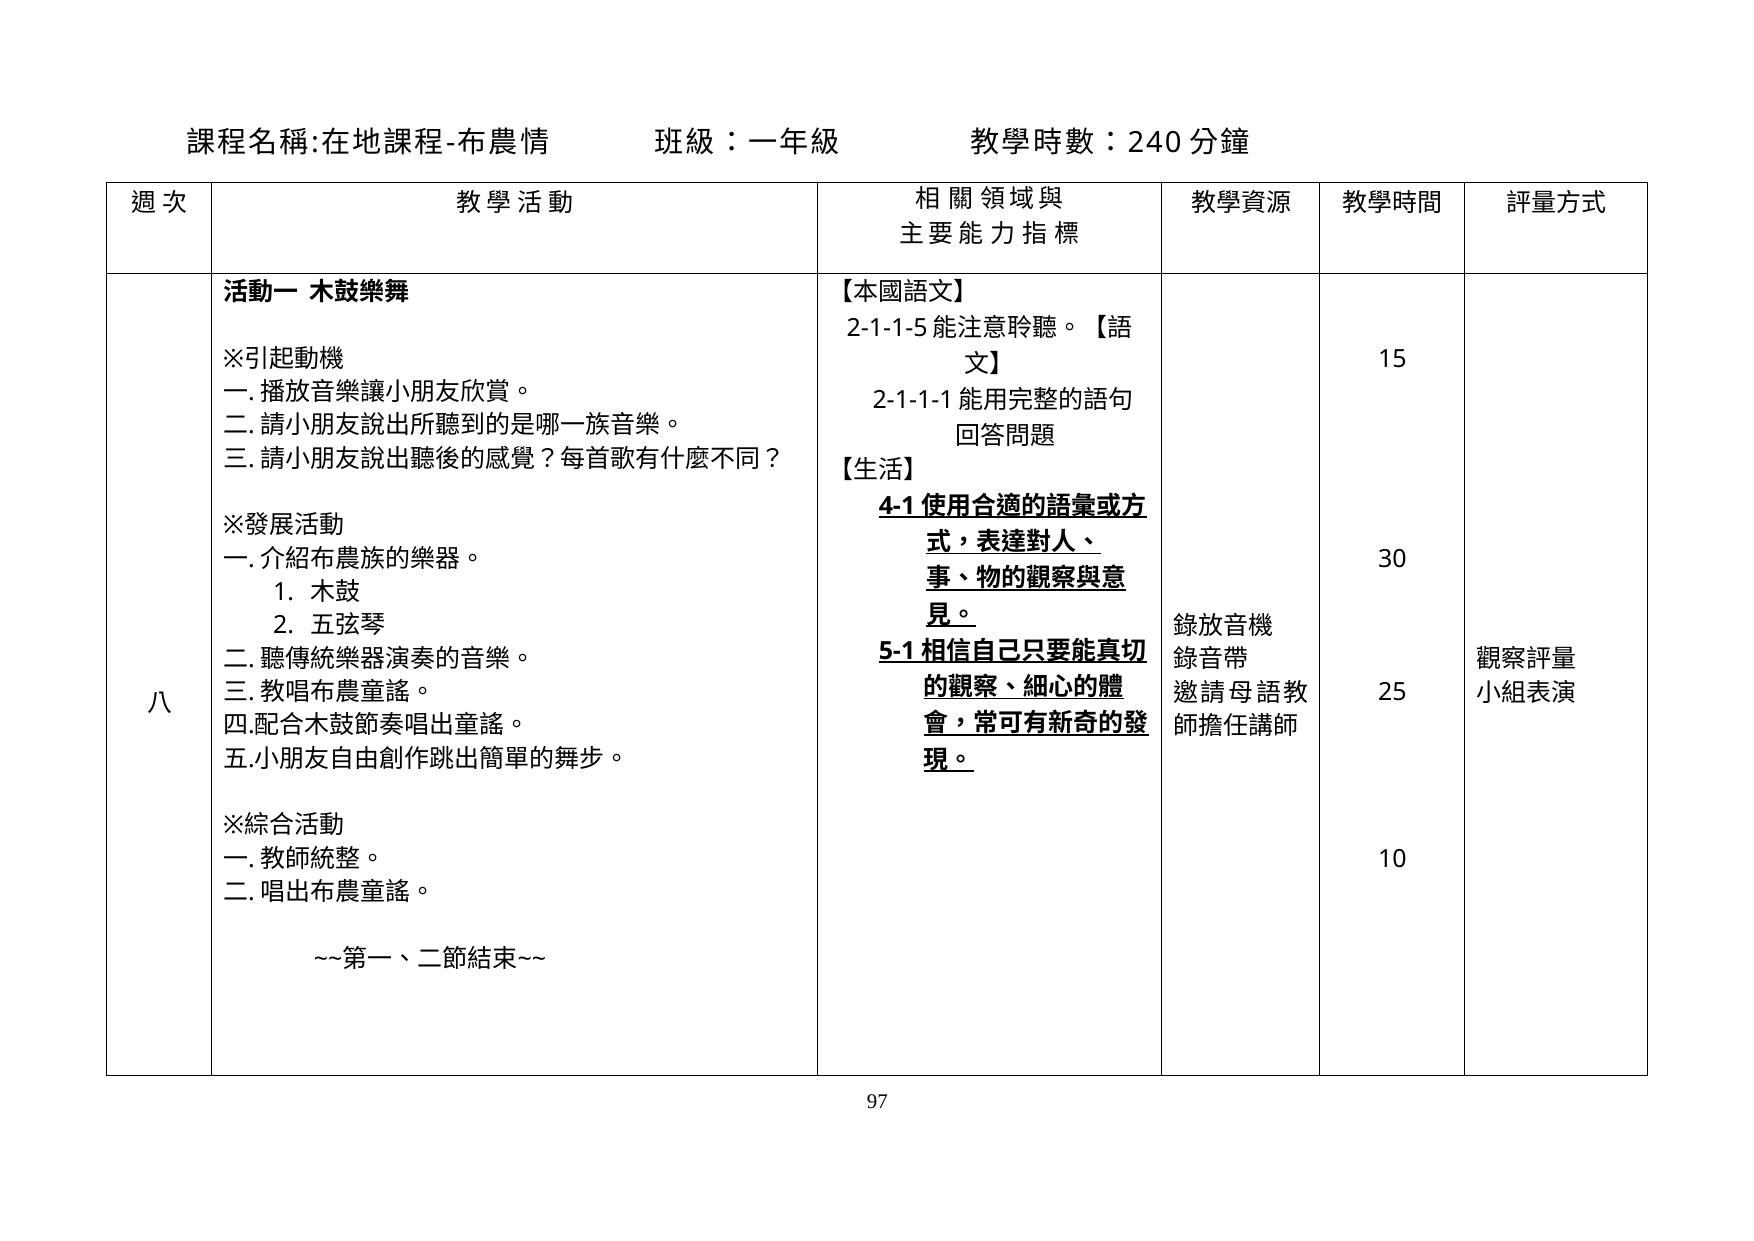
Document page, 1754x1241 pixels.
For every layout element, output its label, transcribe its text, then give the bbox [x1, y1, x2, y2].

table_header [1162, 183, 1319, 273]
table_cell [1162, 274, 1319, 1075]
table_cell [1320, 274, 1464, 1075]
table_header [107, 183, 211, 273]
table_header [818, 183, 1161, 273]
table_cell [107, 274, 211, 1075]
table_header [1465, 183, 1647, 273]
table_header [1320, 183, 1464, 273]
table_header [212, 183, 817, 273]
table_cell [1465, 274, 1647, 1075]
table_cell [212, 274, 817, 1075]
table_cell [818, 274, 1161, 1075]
text 課程名稱:在地課程-布農情 班級：一年級 教學時數：240分鐘 [118, 118, 1636, 161]
